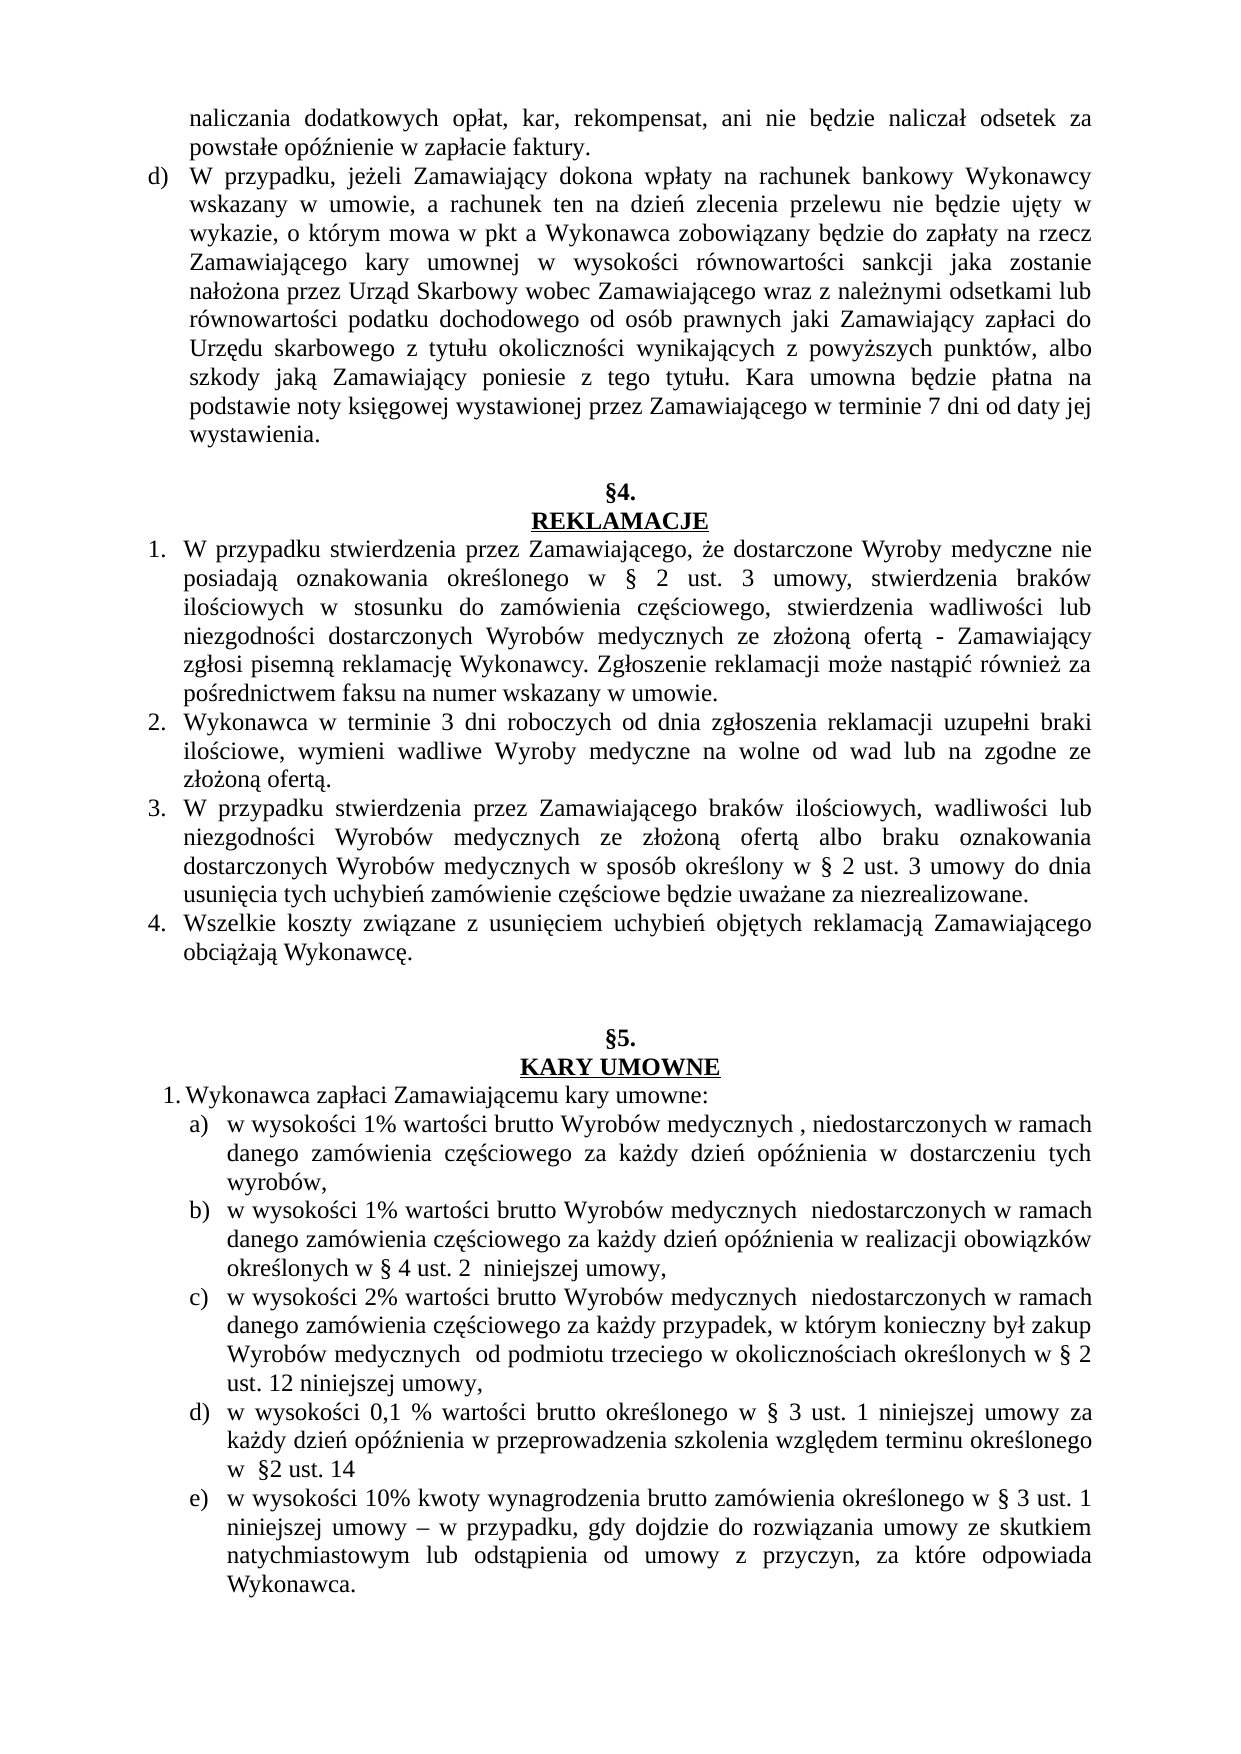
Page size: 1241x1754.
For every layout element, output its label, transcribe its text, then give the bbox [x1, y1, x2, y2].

list Wszelkie koszty związane z usunięciem uchybień objętych reklamacją Zamawiającego obciążają Wykonawcę. [148, 908, 1092, 966]
list Wykonawca zapłaci Zamawiającemu kary umowne: [162, 1081, 1092, 1109]
text KARY UMOWNE [148, 1052, 1092, 1081]
list w wysokości 2% wartości brutto Wyrobów medycznych niedostarczonych w ramach danego zamówienia częściowego za każdy przypadek, w którym konieczny był zakup Wyrobów medycznych od podmiotu trzeciego w okolicznościach określonych w § 2 ust. 12 niniejszej umowy, [189, 1282, 1092, 1397]
text §5. [148, 1023, 1092, 1052]
list Wykonawca w terminie 3 dni roboczych od dnia zgłoszenia reklamacji uzupełni braki ilościowe, wymieni wadliwe Wyroby medyczne na wolne od wad lub na zgodne ze złożoną ofertą. [148, 707, 1092, 793]
text REKLAMACJE [148, 506, 1092, 534]
list W przypadku stwierdzenia przez Zamawiającego, że dostarczone Wyroby medyczne nie posiadają oznakowania określonego w § 2 ust. 3 umowy, stwierdzenia braków ilościowych w stosunku do zamówienia częściowego, stwierdzenia wadliwości lub niezgodności dostarczonych Wyrobów medycznych ze złożoną ofertą - Zamawiający zgłosi pisemną reklamację Wykonawcy. Zgłoszenie reklamacji może nastąpić również za pośrednictwem faksu na numer wskazany w umowie. [148, 534, 1092, 707]
list w wysokości 10% kwoty wynagrodzenia brutto zamówienia określonego w § 3 ust. 1 niniejszej umowy – w przypadku, gdy dojdzie do rozwiązania umowy ze skutkiem natychmiastowym lub odstąpienia od umowy z przyczyn, za które odpowiada Wykonawca. [189, 1483, 1092, 1598]
list w wysokości 1% wartości brutto Wyrobów medycznych , niedostarczonych w ramach danego zamówienia częściowego za każdy dzień opóźnienia w dostarczeniu tych wyrobów, [189, 1109, 1092, 1196]
list W przypadku stwierdzenia przez Zamawiającego braków ilościowych, wadliwości lub niezgodności Wyrobów medycznych ze złożoną ofertą albo braku oznakowania dostarczonych Wyrobów medycznych w sposób określony w § 2 ust. 3 umowy do dnia usunięcia tych uchybień zamówienie częściowe będzie uważane za niezrealizowane. [148, 793, 1092, 908]
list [148, 103, 1092, 161]
list w wysokości 1% wartości brutto Wyrobów medycznych niedostarczonych w ramach danego zamówienia częściowego za każdy dzień opóźnienia w realizacji obowiązków określonych w § 4 ust. 2 niniejszej umowy, [189, 1196, 1092, 1282]
list w wysokości 0,1 % wartości brutto określonego w § 3 ust. 1 niniejszej umowy za każdy dzień opóźnienia w przeprowadzenia szkolenia względem terminu określonego w §2 ust. 14 [189, 1397, 1092, 1483]
list W przypadku, jeżeli Zamawiający dokona wpłaty na rachunek bankowy Wykonawcy wskazany w umowie, a rachunek ten na dzień zlecenia przelewu nie będzie ujęty w wykazie, o którym mowa w pkt a Wykonawca zobowiązany będzie do zapłaty na rzecz Zamawiającego kary umownej w wysokości równowartości sankcji jaka zostanie nałożona przez Urząd Skarbowy wobec Zamawiającego wraz z należnymi odsetkami lub równowartości podatku dochodowego od osób prawnych jaki Zamawiający zapłaci do Urzędu skarbowego z tytułu okoliczności wynikających z powyższych punktów, albo szkody jaką Zamawiający poniesie z tego tytułu. Kara umowna będzie płatna na podstawie noty księgowej wystawionej przez Zamawiającego w terminie 7 dni od daty jej wystawienia. [148, 161, 1092, 448]
text §4. [148, 477, 1092, 506]
